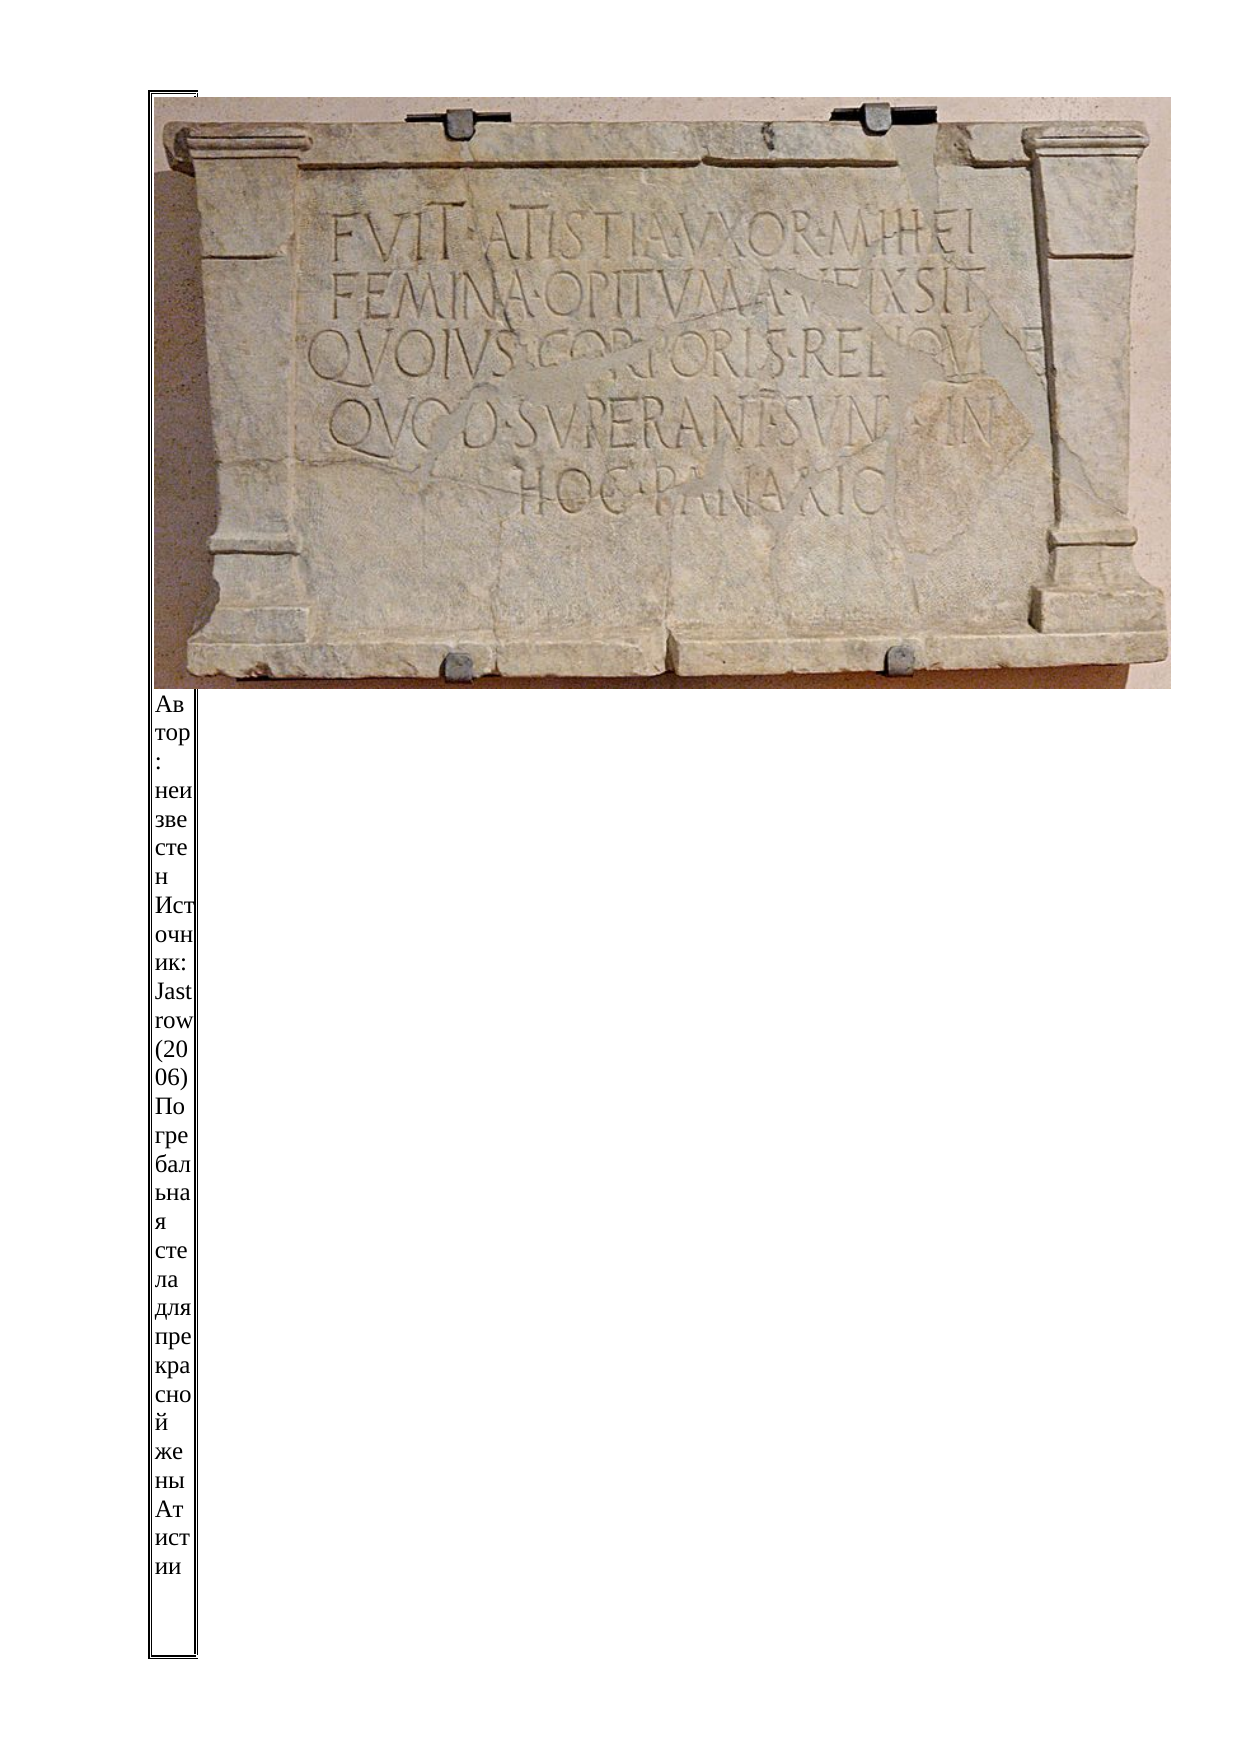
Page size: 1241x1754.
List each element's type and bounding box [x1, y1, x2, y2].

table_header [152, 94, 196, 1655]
picture [154, 97, 1171, 689]
